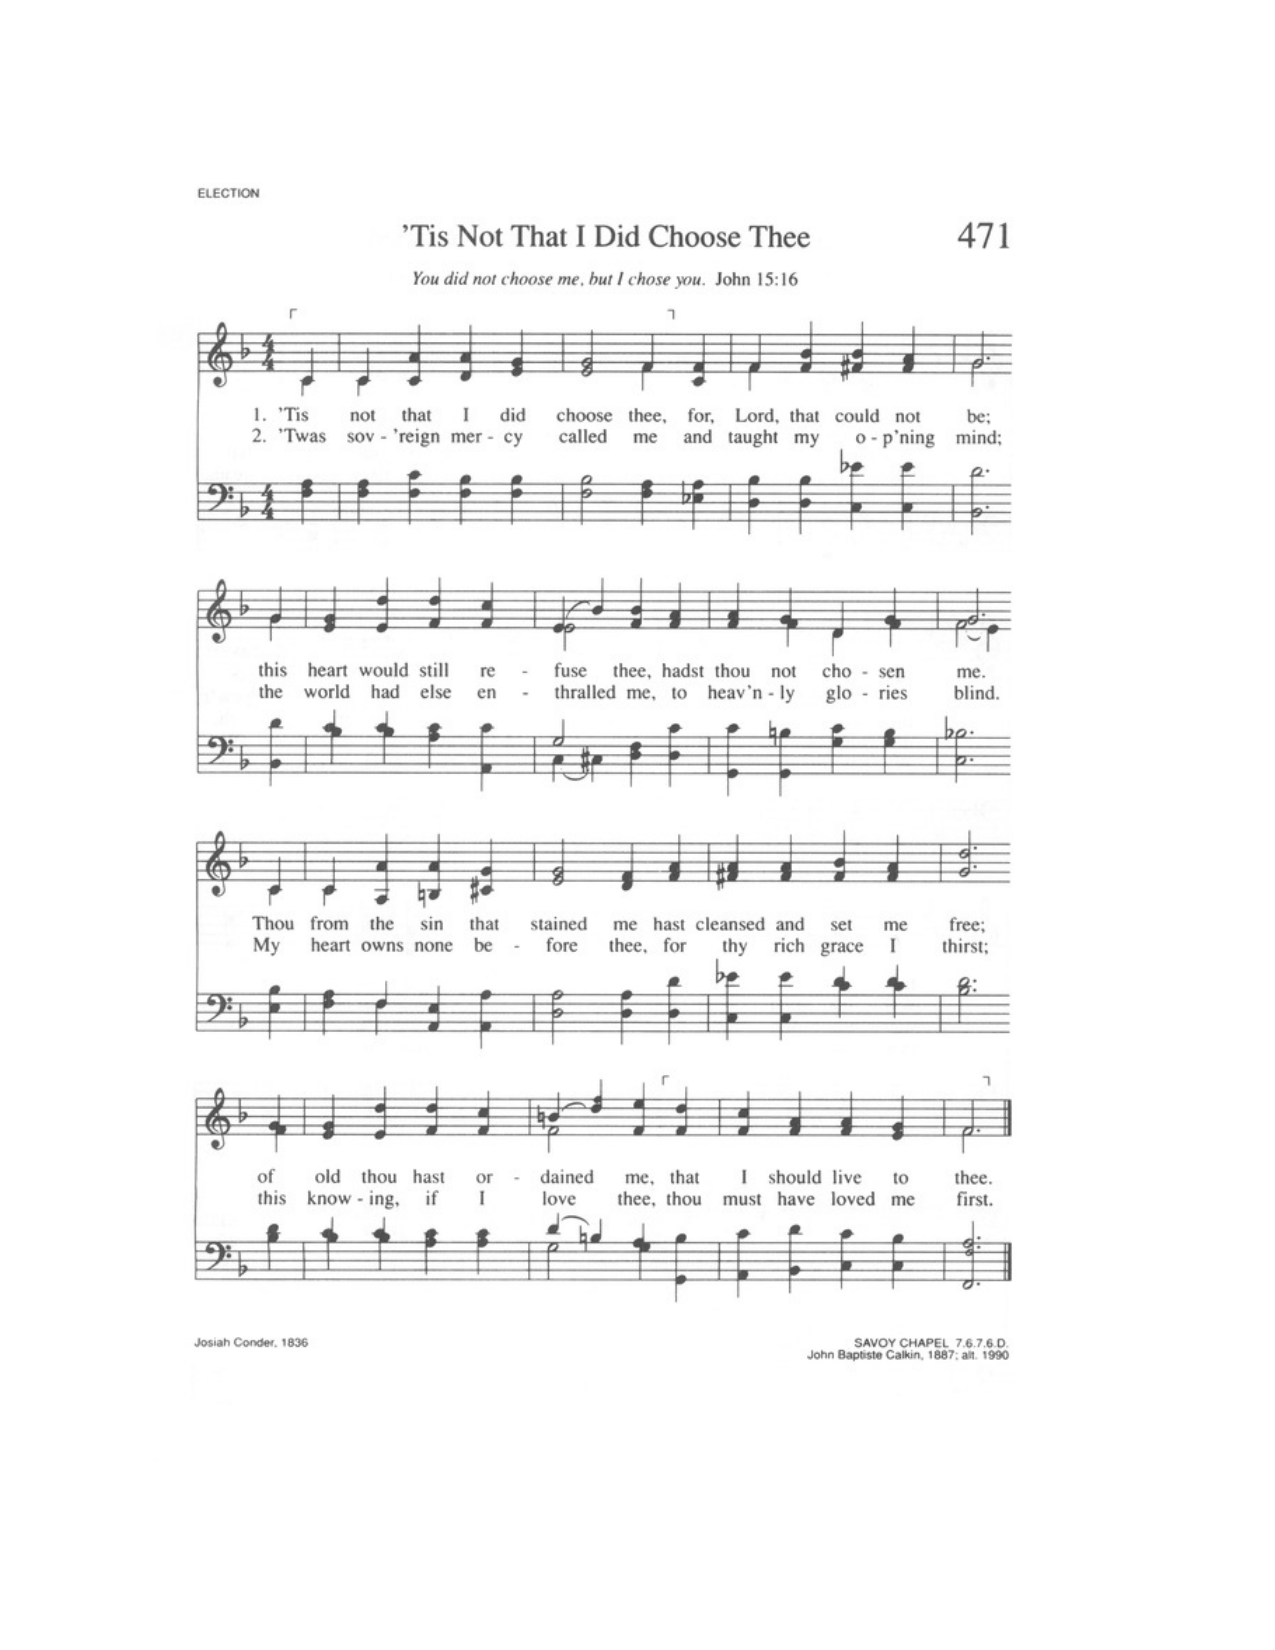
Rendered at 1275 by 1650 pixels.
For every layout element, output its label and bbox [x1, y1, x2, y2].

picture [150, 150, 1047, 1500]
